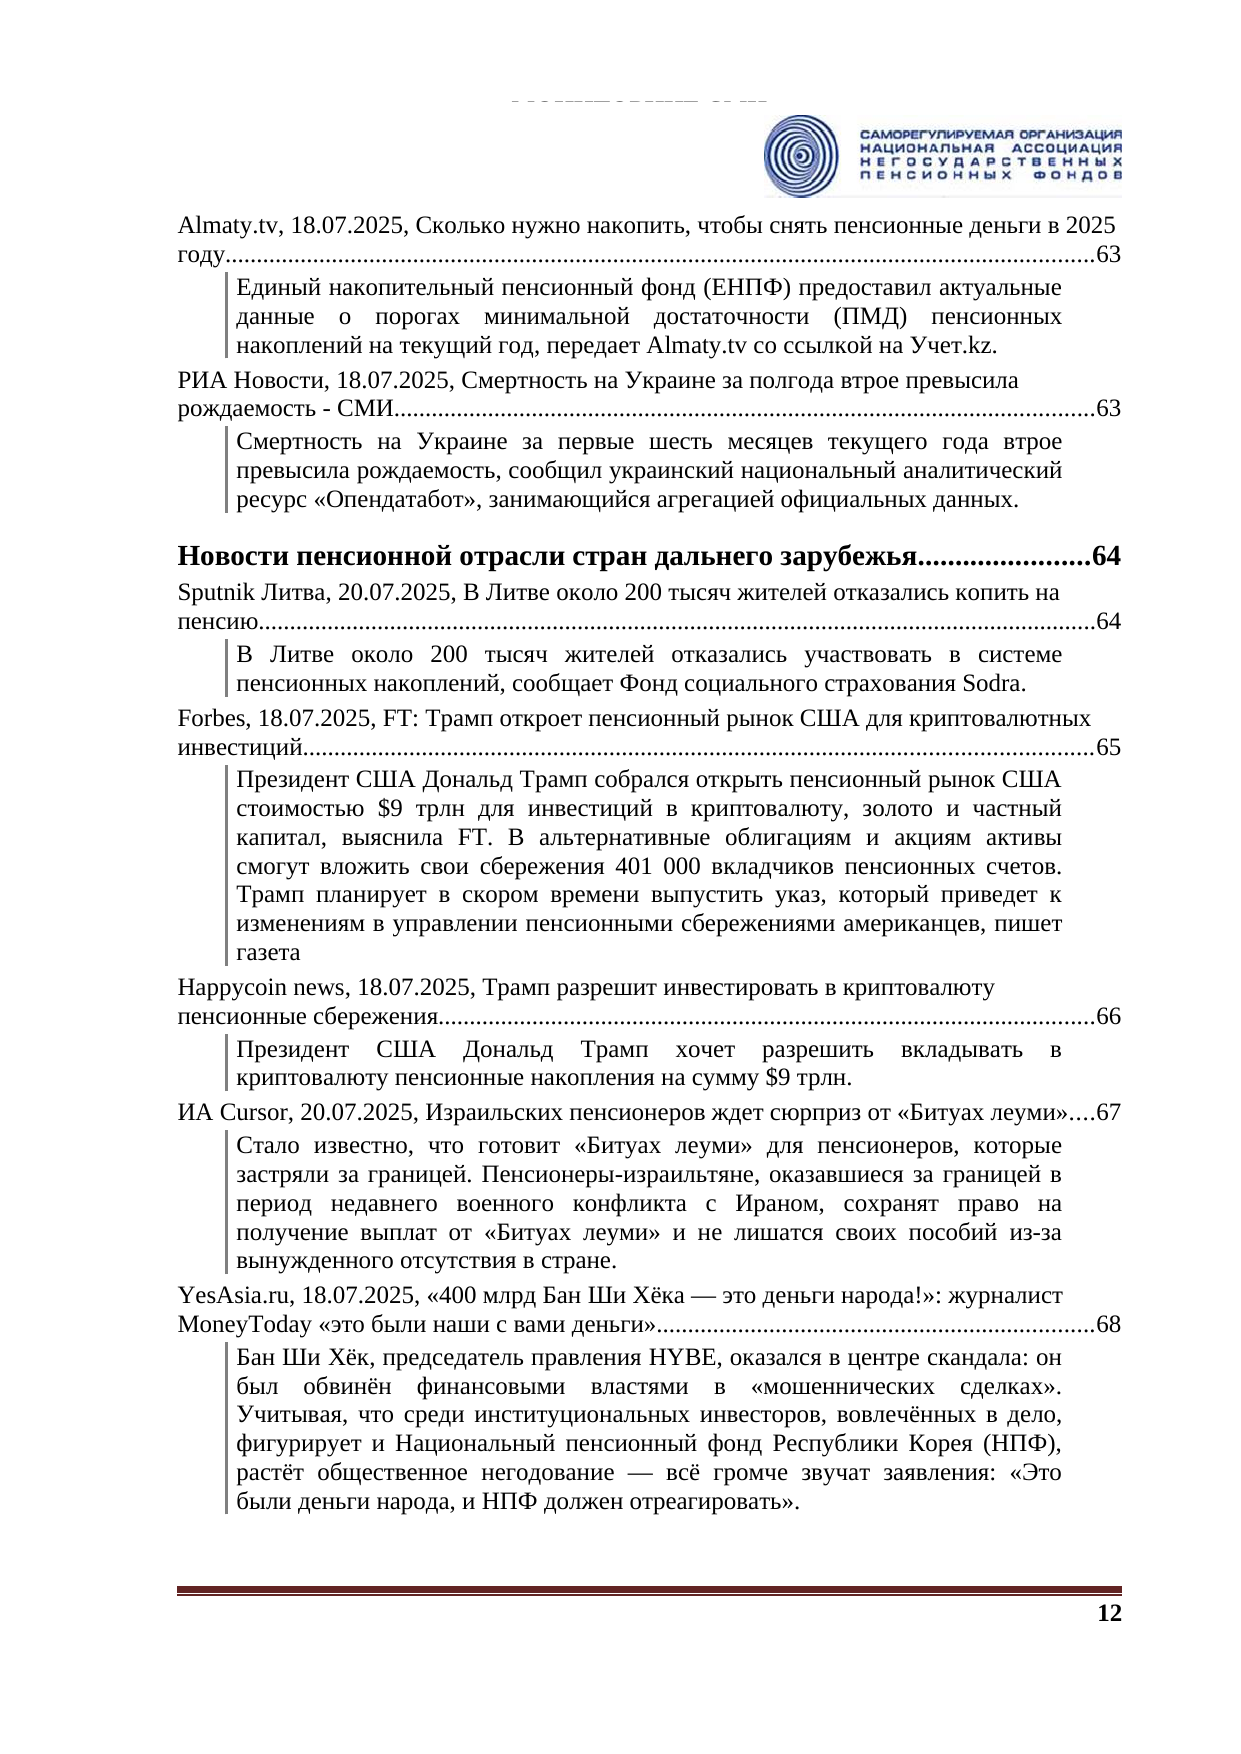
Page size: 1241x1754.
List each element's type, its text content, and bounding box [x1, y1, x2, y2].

text Президент США Дональд Трамп хочет разрешить вкладывать в криптовалюту пенсионные накопления на сумму $9 трлн. 66 [228, 1034, 1063, 1091]
text YesAsia.ru, 18.07.2025, «400 млрд Бан Ши Хёка — это деньги народа!»: журналист MoneyToday «это были наши с вами деньги» 68 [177, 1280, 1122, 1338]
text Forbes, 18.07.2025, FT: Трамп откроет пенсионный рынок США для криптовалютных инвестиций 65 [177, 703, 1122, 760]
text Смертность на Украине за первые шесть месяцев текущего года втрое превысила рождаемость, сообщил украинский национальный аналитический ресурс «Опендатабот», занимающийся агрегацией официальных данных. 63 [228, 426, 1063, 513]
text РИА Новости, 18.07.2025, Смертность на Украине за полгода втрое превысила рождаемость - СМИ 63 [177, 365, 1122, 422]
text Happycoin news, 18.07.2025, Трамп разрешит инвестировать в криптовалюту пенсионные сбережения 66 [177, 972, 1122, 1029]
text Президент США Дональд Трамп собрался открыть пенсионный рынок США стоимостью $9 трлн для инвестиций в криптовалюту, золото и частный капитал, выяснила FT. В альтернативные облигациям и акциям активы смогут вложить свои сбережения 401 000 вкладчиков пенсионных счетов. Трамп планирует в скором времени выпустить указ, который приведет к изменениям в управлении пенсионными сбережениями американцев, пишет газета 65 [225, 764, 1063, 966]
picture [764, 115, 1122, 198]
text Sputnik Литва, 20.07.2025, В Литве около 200 тысяч жителей отказались копить на пенсию 64 [177, 577, 1122, 635]
text ИА Cursor, 20.07.2025, Израильских пенсионеров ждет сюрприз от «Битуах леуми» 67 [177, 1097, 1122, 1126]
text Единый накопительный пенсионный фонд (ЕНПФ) предоставил актуальные данные о порогах минимальной достаточности (ПМД) пенсионных накоплений на текущий год, передает Almaty.tv со ссылкой на Учет.kz. 63 [228, 272, 1063, 358]
text В Литве около 200 тысяч жителей отказались участвовать в системе пенсионных накоплений, сообщает Фонд социального страхования Sodra. 64 [228, 639, 1063, 697]
text Almaty.tv, 18.07.2025, Сколько нужно накопить, чтобы снять пенсионные деньги в 2025 году 63 [177, 211, 1122, 268]
text Бан Ши Хёк, председатель правления HYBE, оказался в центре скандала: он был обвинён финансовыми властями в «мошеннических сделках». Учитывая, что среди институциональных инвесторов, вовлечённых в дело, фигурирует и Национальный пенсионный фонд Республики Корея (НПФ), растёт общественное негодование — всё громче звучат заявления: «Это были деньги народа, и НПФ должен отреагировать». 68 [228, 1342, 1063, 1514]
text Новости пенсионной отрасли стран дальнего зарубежья 64 [177, 538, 1122, 571]
text Стало известно, что готовит «Битуах леуми» для пенсионеров, которые застряли за границей. Пенсионеры-израильтяне, оказавшиеся за границей в период недавнего военного конфликта с Ираном, сохранят право на получение выплат от «Битуах леуми» и не лишатся своих пособий из-за вынужденного отсутствия в стране. 67 [228, 1130, 1063, 1274]
